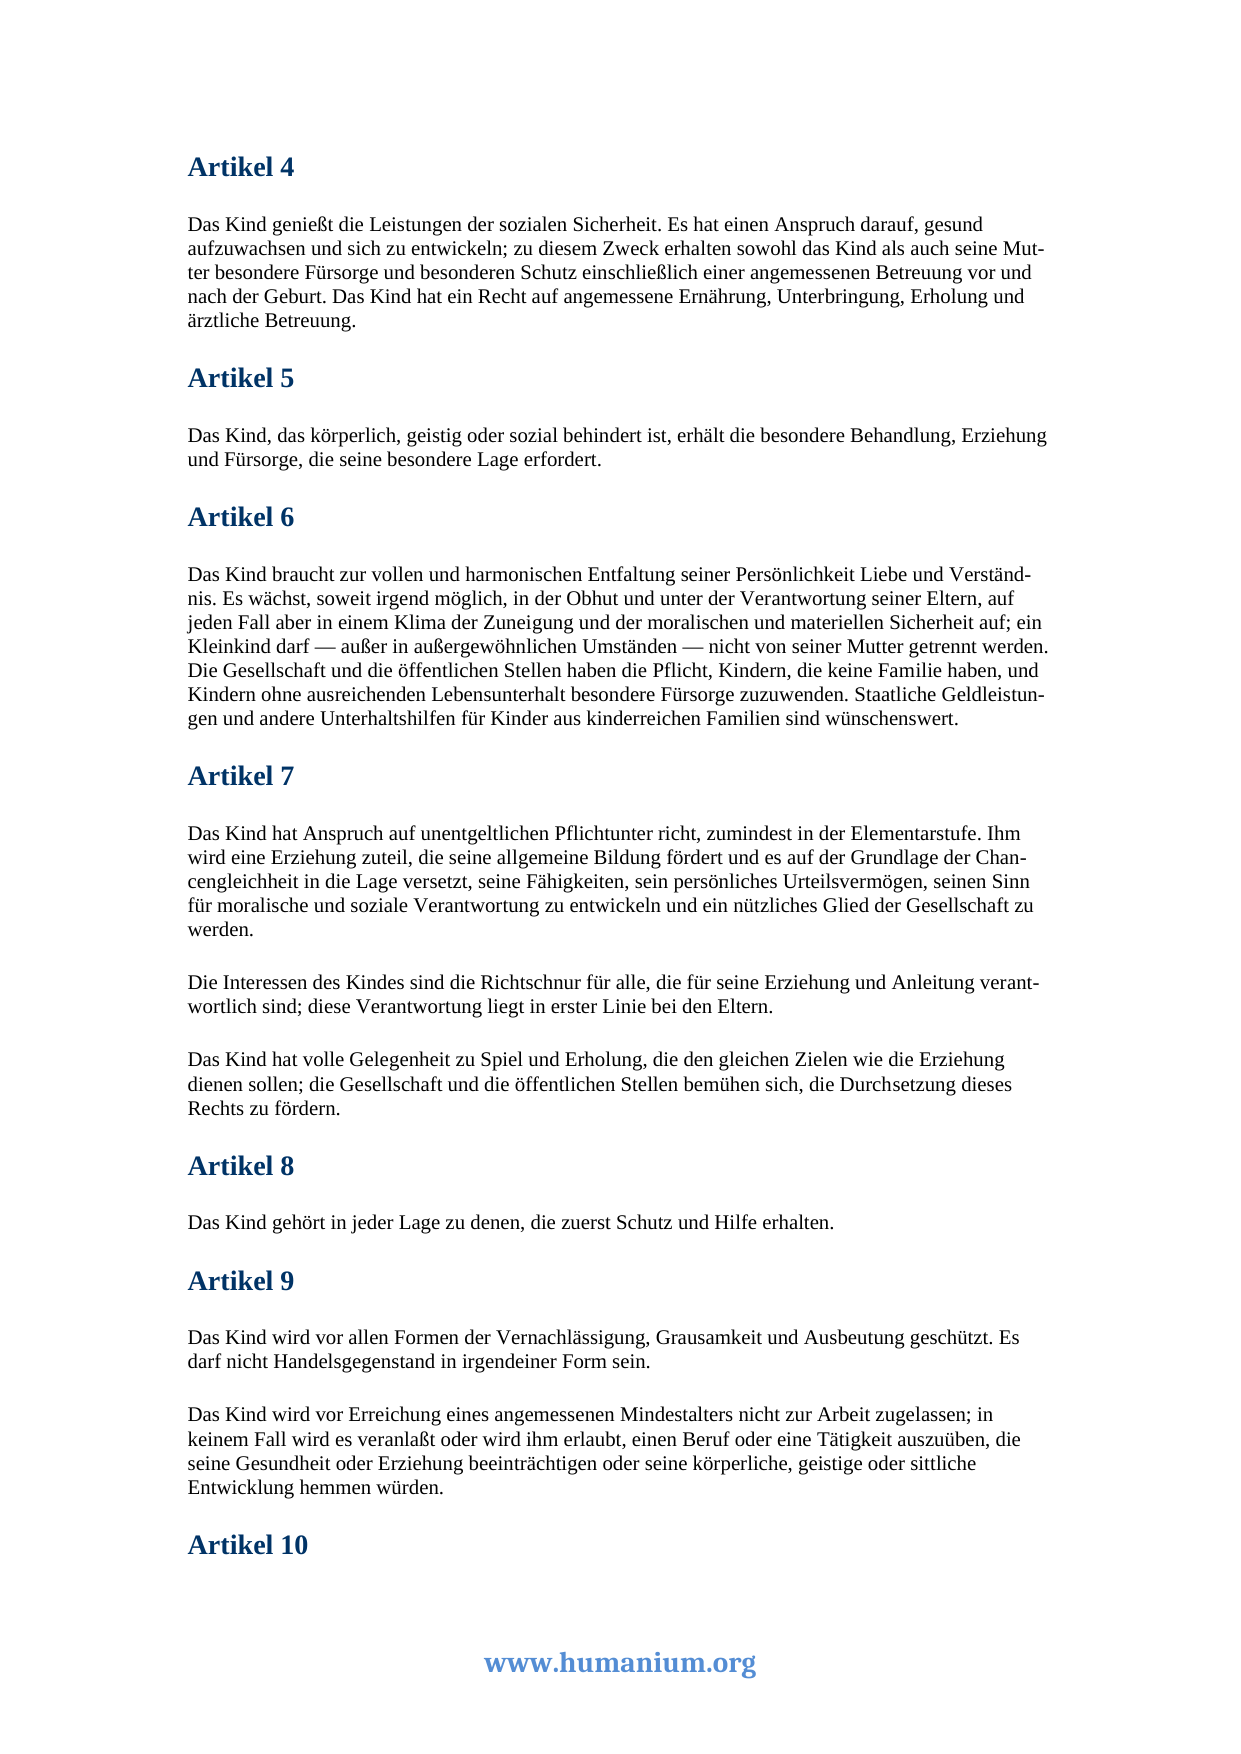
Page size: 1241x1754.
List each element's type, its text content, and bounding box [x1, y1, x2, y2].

text Das Kind genießt die Leistungen der sozialen Sicherheit. Es hat einen Anspruch darauf, gesund aufzuwachsen und sich zu entwickeln; zu diesem Zweck erhalten sowohl das Kind als auch seine Mutter besondere Fürsorge und besonderen Schutz einschließlich einer angemessenen Betreuung vor und nach der Geburt. Das Kind hat ein Recht auf angemessene Ernährung, Unterbringung, Erholung und ärztliche Betreuung. [187, 212, 1053, 332]
text Artikel 7 [187, 759, 1053, 791]
text Die Interessen des Kindes sind die Richtschnur für alle, die für seine Erziehung und Anleitung verantwortlich sind; diese Verantwortung liegt in erster Linie bei den Eltern. [187, 970, 1053, 1018]
text Das Kind hat Anspruch auf unentgeltlichen Pflichtunter richt, zumindest in der Elementarstufe. Ihm wird eine Erziehung zuteil, die seine allgemeine Bildung fördert und es auf der Grundlage der Chancengleichheit in die Lage versetzt, seine Fähigkeiten, sein persönliches Urteilsvermögen, seinen Sinn für moralische und soziale Verantwortung zu entwickeln und ein nützliches Glied der Gesellschaft zu werden. [187, 821, 1053, 941]
text Das Kind, das körperlich, geistig oder sozial behindert ist, erhält die besondere Behandlung, Erziehung und Fürsorge, die seine besondere Lage erfordert. [187, 423, 1053, 471]
text Artikel 4 [187, 150, 1053, 182]
text Artikel 8 [187, 1149, 1053, 1181]
text Artikel 9 [187, 1263, 1053, 1296]
text Artikel 10 [187, 1528, 1053, 1560]
text Das Kind hat volle Gelegenheit zu Spiel und Erholung, die den gleichen Zielen wie die Erziehung dienen sollen; die Gesellschaft und die öffentlichen Stellen bemühen sich, die Durchsetzung dieses Rechts zu fördern. [187, 1047, 1053, 1119]
text Das Kind wird vor allen Formen der Vernachlässigung, Grausamkeit und Ausbeutung geschützt. Es darf nicht Handelsgegenstand in irgendeiner Form sein. [187, 1325, 1053, 1373]
text Artikel 5 [187, 361, 1053, 393]
text Das Kind braucht zur vollen und harmonischen Entfaltung seiner Persönlichkeit Liebe und Verständnis. Es wächst, soweit irgend möglich, in der Obhut und unter der Verantwortung seiner Eltern, auf jeden Fall aber in einem Klima der Zuneigung und der moralischen und materiellen Sicherheit auf; ein Kleinkind darf — außer in außergewöhnlichen Umständen — nicht von seiner Mutter getrennt werden. Die Gesellschaft und die öffentlichen Stellen haben die Pflicht, Kindern, die keine Familie haben, und Kindern ohne ausreichenden Lebensunterhalt besondere Fürsorge zuzuwenden. Staatliche Geldleistungen und andere Unterhaltshilfen für Kinder aus kinderreichen Familien sind wünschenswert. [187, 561, 1053, 730]
text Das Kind wird vor Erreichung eines angemessenen Mindestalters nicht zur Arbeit zugelassen; in keinem Fall wird es veranlaßt oder wird ihm erlaubt, einen Beruf oder eine Tätigkeit auszuüben, die seine Gesundheit oder Erziehung beeinträchtigen oder seine körperliche, geistige oder sittliche Entwicklung hemmen würden. [187, 1402, 1053, 1499]
text Artikel 6 [187, 500, 1053, 532]
text Das Kind gehört in jeder Lage zu denen, die zuerst Schutz und Hilfe erhalten. [187, 1210, 1053, 1234]
